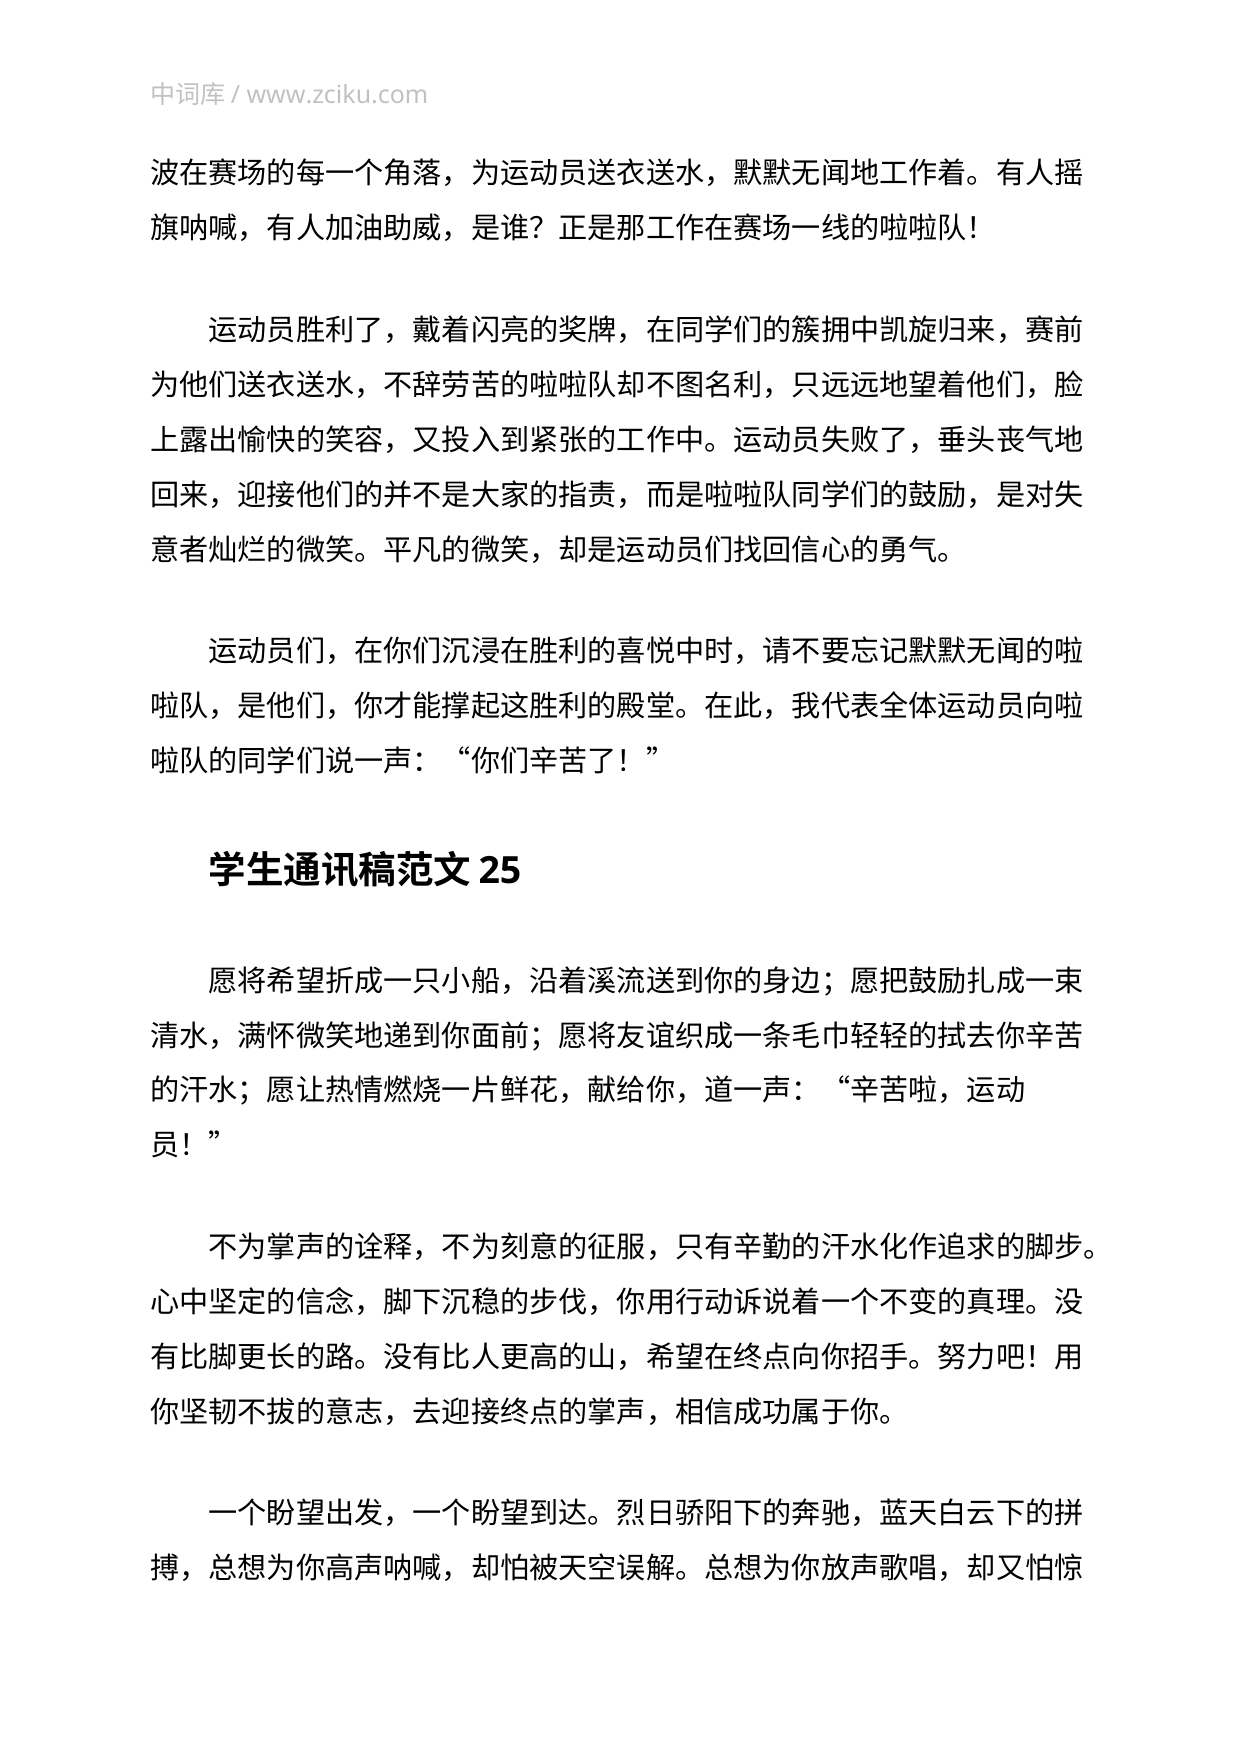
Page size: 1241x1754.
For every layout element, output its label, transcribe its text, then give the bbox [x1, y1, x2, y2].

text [150, 150, 1090, 247]
text 运动员们，在你们沉浸在胜利的喜悦中时，请不要忘记默默无闻的啦啦队，是他们，你才能撑起这胜利的殿堂。在此，我代表全体运动员向啦啦队的同学们说一声：“你们辛苦了！” [150, 628, 1090, 780]
text 学生通讯稿范文25 [150, 839, 1090, 894]
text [150, 1490, 1090, 1587]
text 运动员胜利了，戴着闪亮的奖牌，在同学们的簇拥中凯旋归来，赛前为他们送衣送水，不辞劳苦的啦啦队却不图名利，只远远地望着他们，脸上露出愉快的笑容，又投入到紧张的工作中。运动员失败了，垂头丧气地回来，迎接他们的并不是大家的指责，而是啦啦队同学们的鼓励，是对失意者灿烂的微笑。平凡的微笑，却是运动员们找回信心的勇气。 [150, 307, 1090, 568]
text 愿将希望折成一只小船，沿着溪流送到你的身边；愿把鼓励扎成一束清水，满怀微笑地递到你面前；愿将友谊织成一条毛巾轻轻的拭去你辛苦的汗水；愿让热情燃烧一片鲜花，献给你，道一声：“辛苦啦，运动员！” [150, 957, 1090, 1164]
text 不为掌声的诠释，不为刻意的征服，只有辛勤的汗水化作追求的脚步。心中坚定的信念，脚下沉稳的步伐，你用行动诉说着一个不变的真理。没有比脚更长的路。没有比人更高的山，希望在终点向你招手。努力吧！用你坚韧不拔的意志，去迎接终点的掌声，相信成功属于你。 [150, 1224, 1090, 1431]
